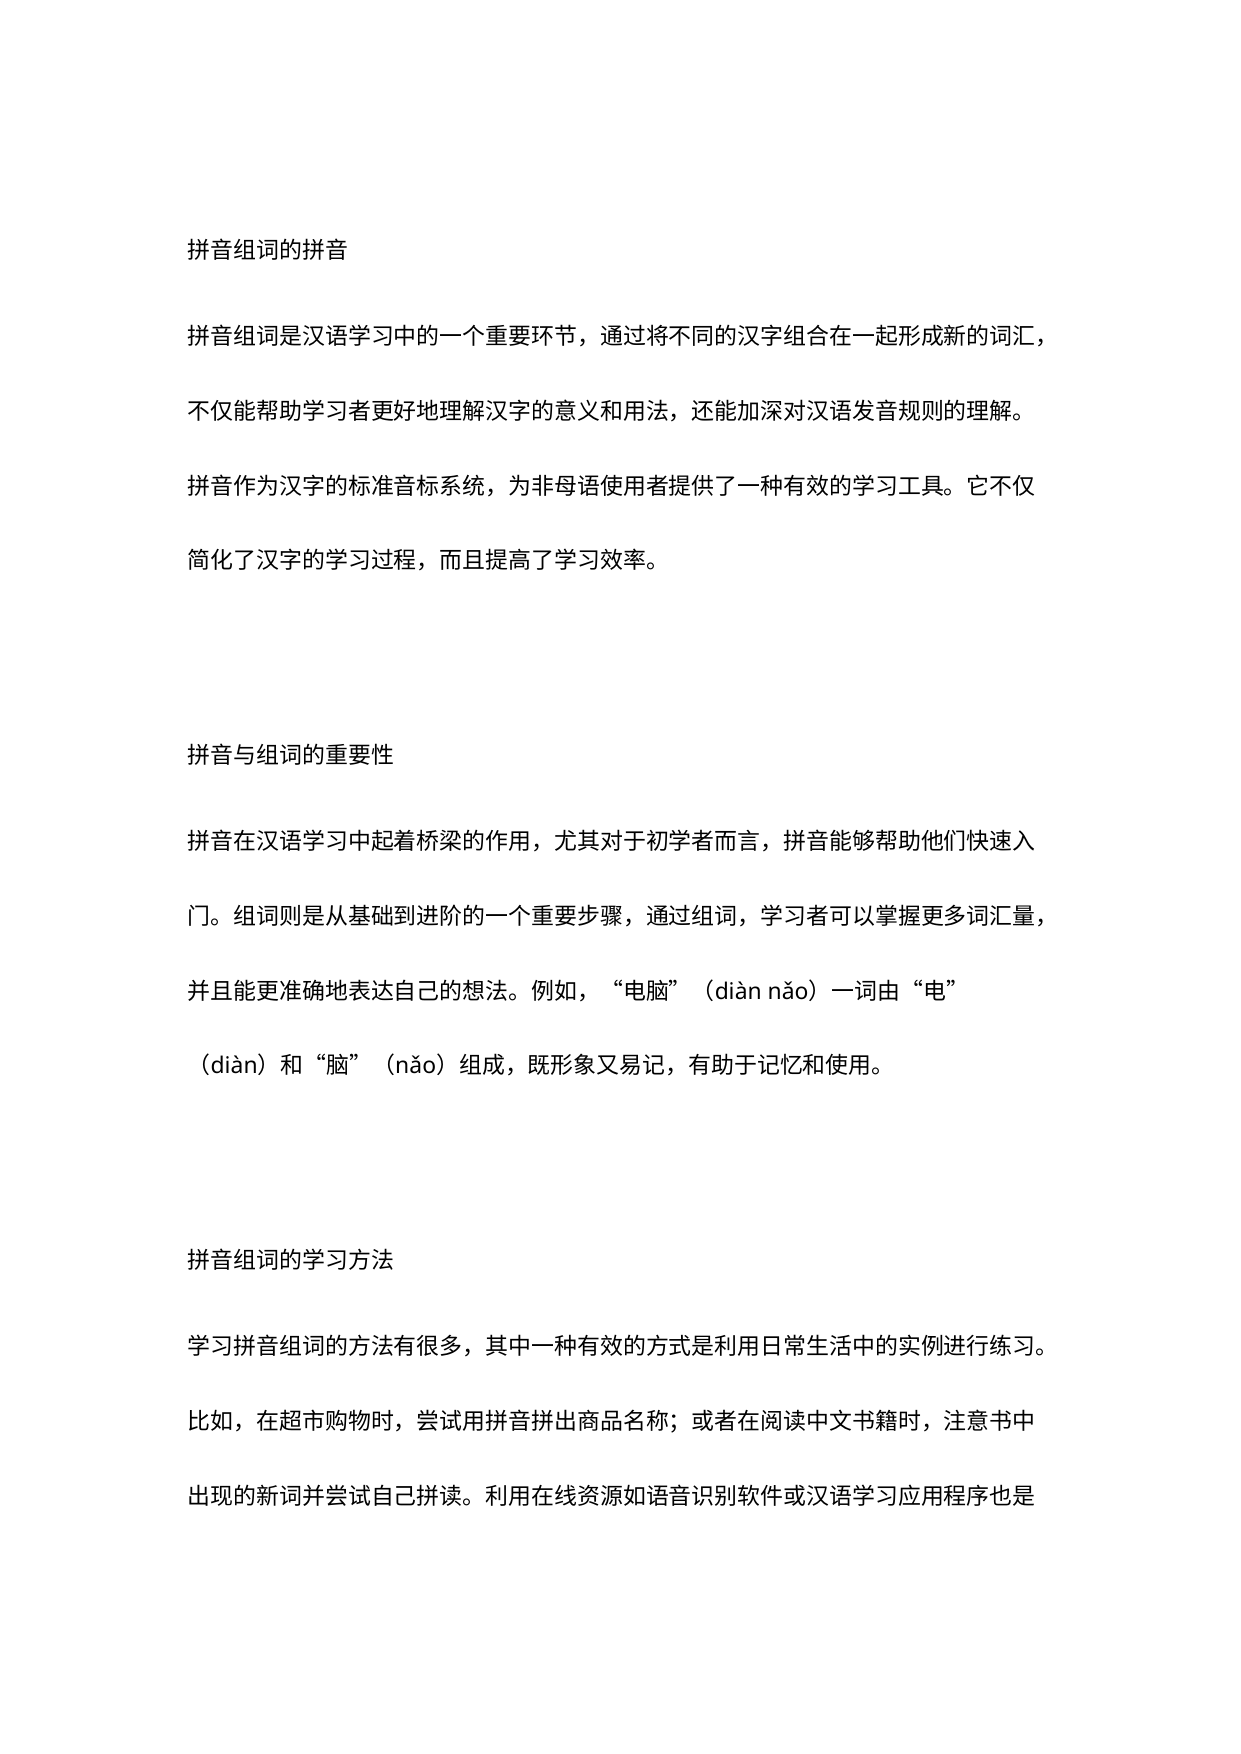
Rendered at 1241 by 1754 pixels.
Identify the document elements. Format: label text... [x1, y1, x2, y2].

text 拼音与组词的重要性 [187, 721, 1053, 786]
text 拼音在汉语学习中起着桥梁的作用，尤其对于初学者而言，拼音能够帮助他们快速入门。组词则是从基础到进阶的一个重要步骤，通过组词，学习者可以掌握更多词汇量，并且能更准确地表达自己的想法。例如，“电脑”（diàn nǎo）一词由“电”（diàn）和“脑”（nǎo）组成，既形象又易记，有助于记忆和使用。 [187, 807, 1053, 1096]
text 拼音组词的拼音 [187, 216, 1053, 281]
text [187, 1312, 1053, 1527]
text 拼音组词是汉语学习中的一个重要环节，通过将不同的汉字组合在一起形成新的词汇，不仅能帮助学习者更好地理解汉字的意义和用法，还能加深对汉语发音规则的理解。拼音作为汉字的标准音标系统，为非母语使用者提供了一种有效的学习工具。它不仅简化了汉字的学习过程，而且提高了学习效率。 [187, 302, 1053, 591]
text 拼音组词的学习方法 [187, 1226, 1053, 1291]
